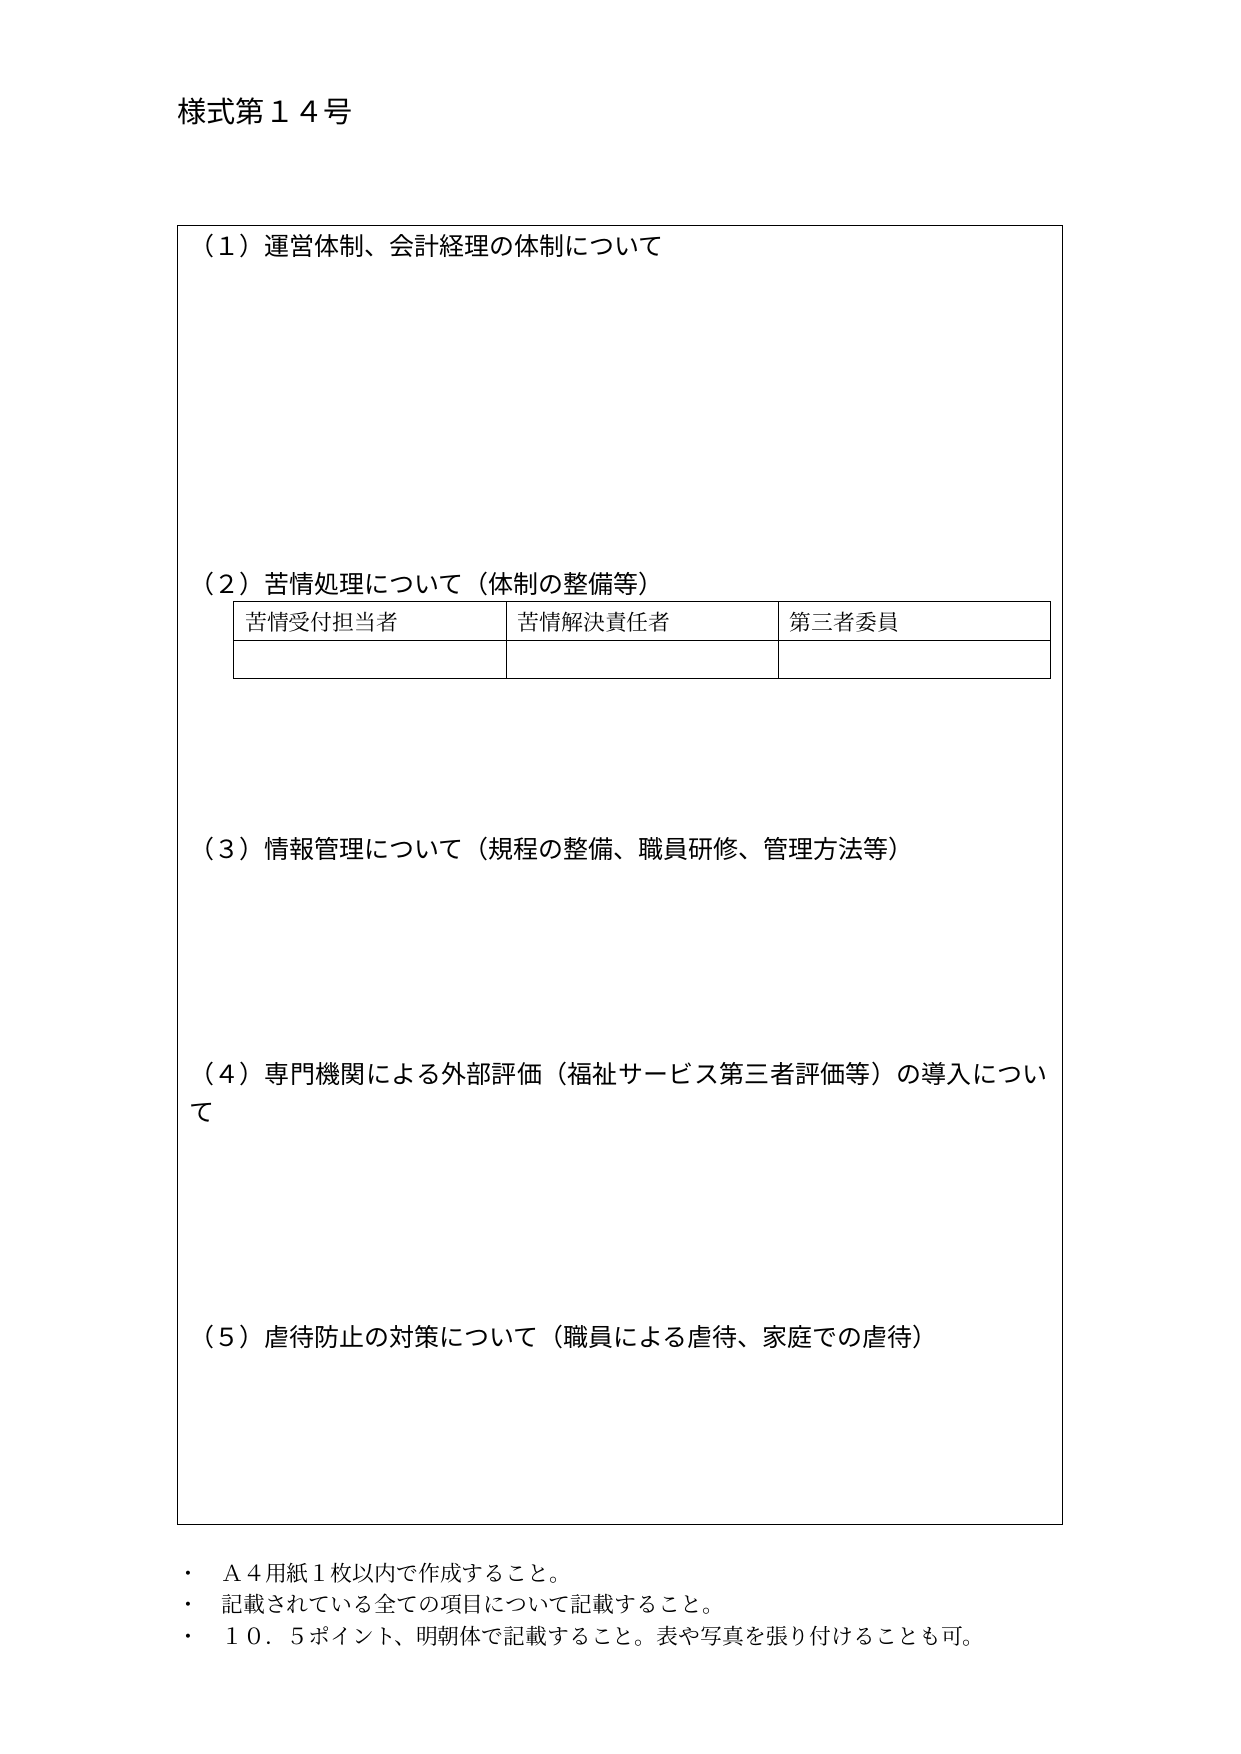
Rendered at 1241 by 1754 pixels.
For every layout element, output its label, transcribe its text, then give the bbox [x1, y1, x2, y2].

table_header （１）運営体制、会計経理の体制について （２）苦情処理について（体制の整備等） （３）情報管理について（規程の整備、職員研修、管理方法等） （４）専門機関による外部評価（福祉サービス第三者評価等）の導入について （５）虐待防止の対策について（職員による虐待、家庭での虐待） [178, 226, 1062, 1523]
